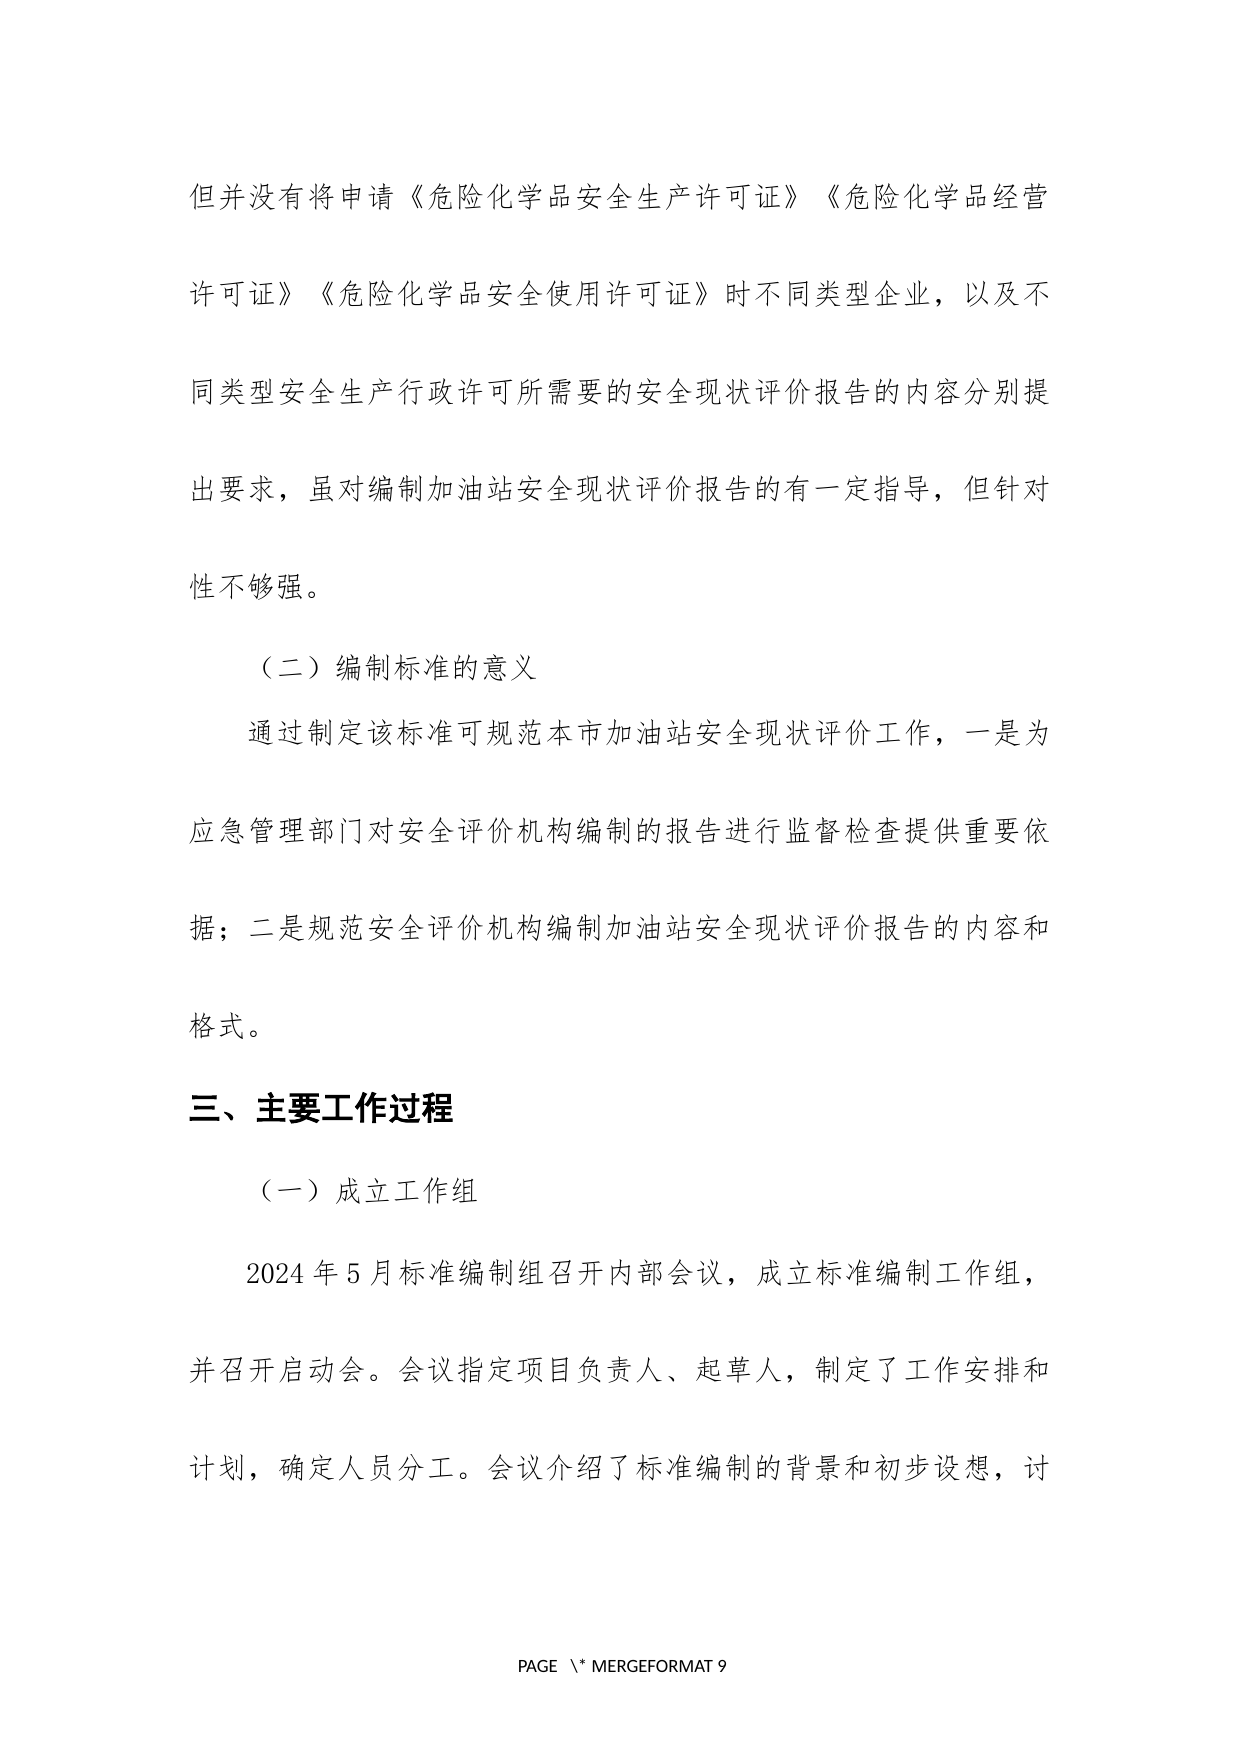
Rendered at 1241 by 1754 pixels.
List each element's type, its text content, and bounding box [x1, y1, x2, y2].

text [187, 1238, 1053, 1498]
text 通过制定该标准可规范本市加油站安全现状评价工作，一是为应急管理部门对安全评价机构编制的报告进行监督检查提供重要依据；二是规范安全评价机构编制加油站安全现状评价报告的内容和格式。 [187, 698, 1053, 1056]
text （一）成立工作组 [187, 1157, 1053, 1222]
text （二）编制标准的意义 [187, 633, 1053, 698]
text 三、主要工作过程 [187, 1073, 1053, 1138]
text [187, 162, 1053, 617]
